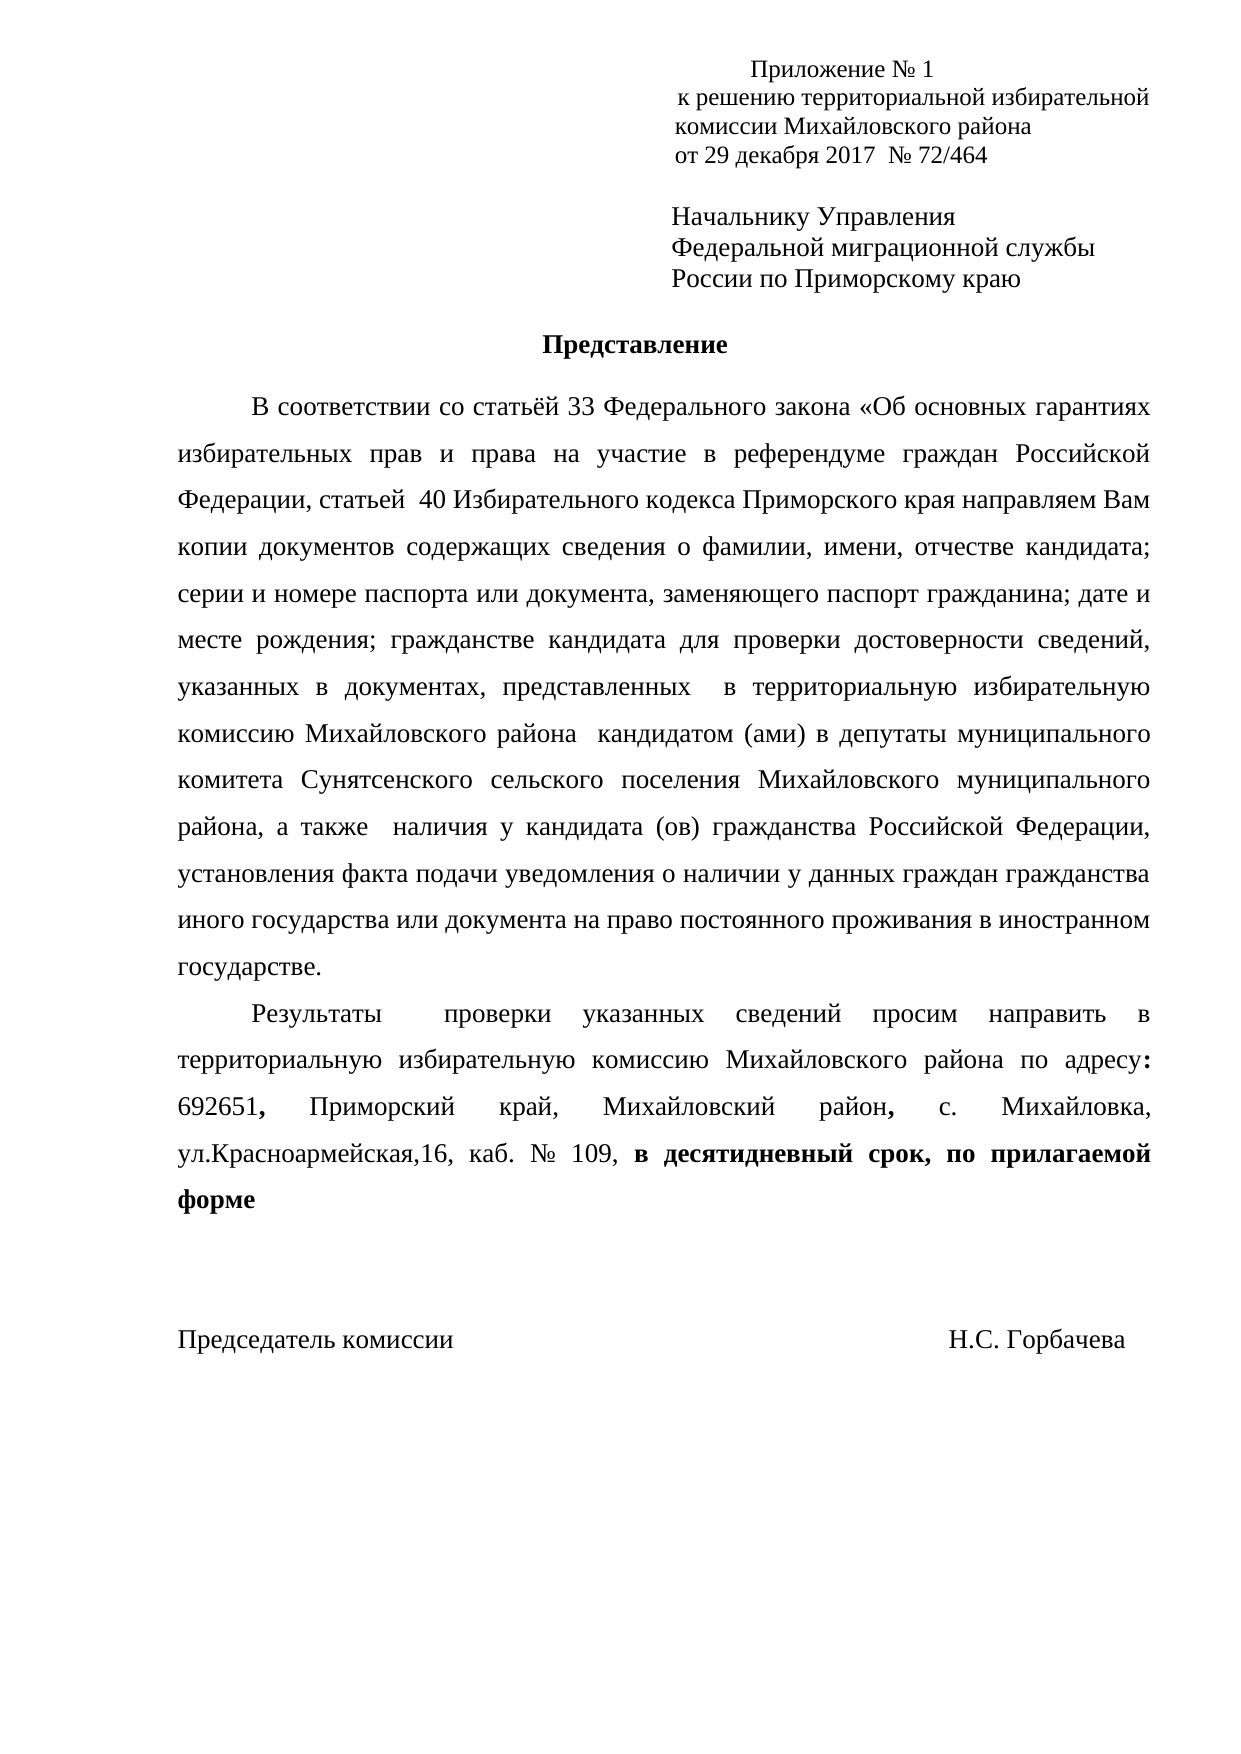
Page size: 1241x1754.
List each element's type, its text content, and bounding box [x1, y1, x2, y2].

text Начальнику Управления [177, 200, 1152, 231]
text от 29 декабря 2017 № 72/464 [177, 140, 1152, 169]
text Федеральной миграционной службы [177, 231, 1152, 262]
text комиссии Михайловского района [177, 111, 1152, 140]
text Результаты проверки указанных сведений просим направить в территориальную избирательную комиссию Михайловского района по адресу: 692651, Приморский край, Михайловский район, с. Михайловка, ул.Красноармейская,16, каб. № 109, в десятидневный срок, по прилагаемой форме [177, 997, 1152, 1215]
text Председатель комиссии Н.С. Горбачева [177, 1324, 1152, 1355]
text Представление [177, 328, 1152, 359]
text Приложение № 1 [177, 54, 1152, 82]
text России по Приморскому краю [177, 262, 1152, 293]
text к решению территориальной избирательной [177, 82, 1152, 111]
text В соответствии со статьёй 33 Федерального закона «Об основных гарантиях избирательных прав и права на участие в референдуме граждан Российской Федерации, статьей 40 Избирательного кодекса Приморского края направляем Вам копии документов содержащих сведения о фамилии, имени, отчестве кандидата; серии и номере паспорта или документа, заменяющего паспорт гражданина; дате и месте рождения; гражданстве кандидата для проверки достоверности сведений, указанных в документах, представленных в территориальную избирательную комиссию Михайловского района кандидатом (ами) в депутаты муниципального комитета Сунятсенского сельского поселения Михайловского муниципального района, а также наличия у кандидата (ов) гражданства Российской Федерации, установления факта подачи уведомления о наличии у данных граждан гражданства иного государства или документа на право постоянного проживания в иностранном государстве. [177, 390, 1152, 981]
